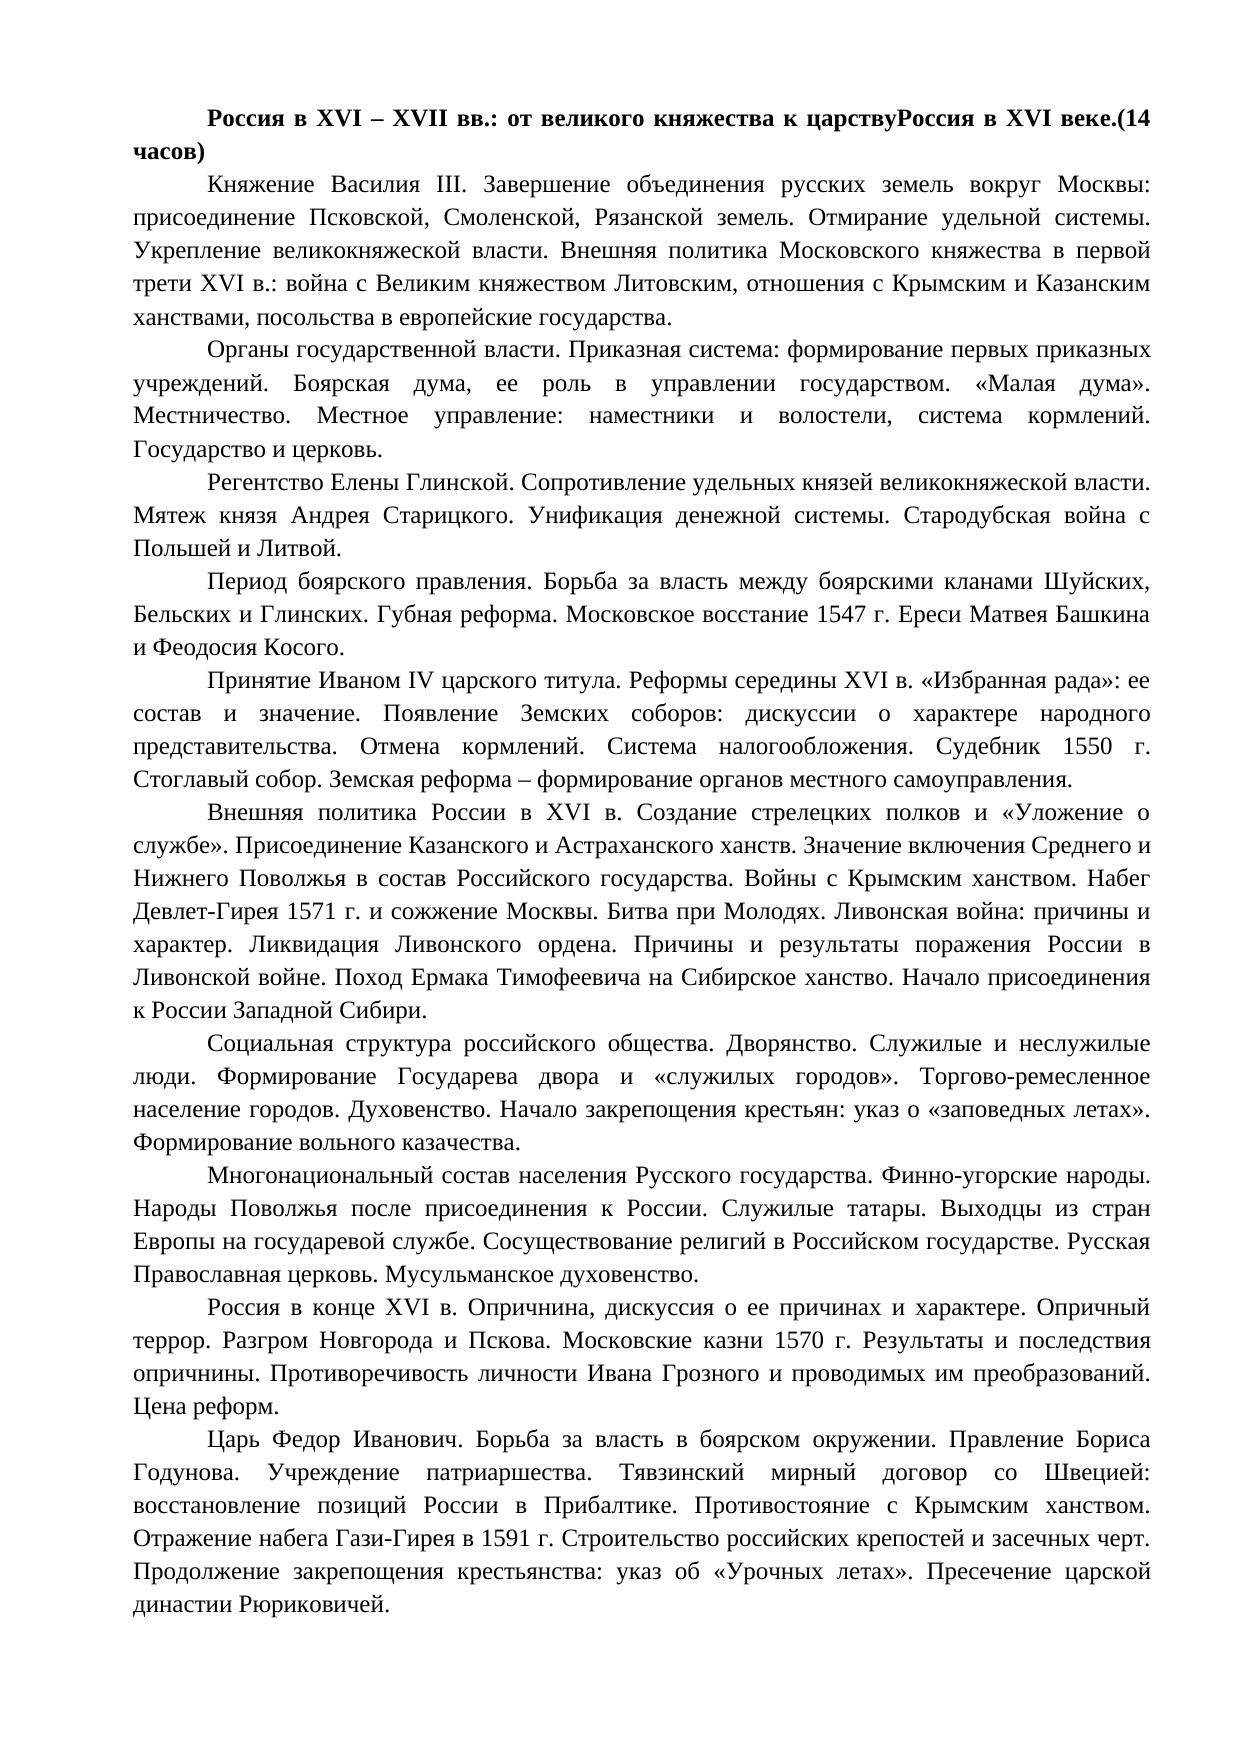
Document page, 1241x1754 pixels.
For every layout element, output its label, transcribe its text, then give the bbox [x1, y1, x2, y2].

text Органы государственной власти. Приказная система: формирование первых приказных учреждений. Боярская дума, ее роль в управлении государством. «Малая дума». Местничество. Местное управление: наместники и волостели, система кормлений. Государство и церковь. [133, 334, 1152, 462]
text Принятие Иваном IV царского титула. Реформы середины XVI в. «Избранная рада»: ее состав и значение. Появление Земских соборов: дискуссии о характере народного представительства. Отмена кормлений. Система налогообложения. Судебник 1550 г. Стоглавый собор. Земская реформа – формирование органов местного самоуправления. [133, 665, 1152, 793]
text Царь Федор Иванович. Борьба за власть в боярском окружении. Правление Бориса Годунова. Учреждение патриаршества. Тявзинский мирный договор со Швецией: восстановление позиций России в Прибалтике. Противостояние с Крымским ханством. Отражение набега Гази-Гирея в 1591 г. Строительство российских крепостей и засечных черт. Продолжение закрепощения крестьянства: указ об «Урочных летах». Пресечение царской династии Рюриковичей. [133, 1424, 1152, 1618]
text Регентство Елены Глинской. Сопротивление удельных князей великокняжеской власти. Мятеж князя Андрея Старицкого. Унификация денежной системы. Стародубская война с Польшей и Литвой. [133, 467, 1152, 561]
text Социальная структура российского общества. Дворянство. Служилые и неслужилые люди. Формирование Государева двора и «служилых городов». Торгово-ремесленное население городов. Духовенство. Начало закрепощения крестьян: указ о «заповедных летах». Формирование вольного казачества. [133, 1028, 1152, 1156]
text Внешняя политика России в XVI в. Создание стрелецких полков и «Уложение о службе». Присоединение Казанского и Астраханского ханств. Значение включения Среднего и Нижнего Поволжья в состав Российского государства. Войны с Крымским ханством. Набег Девлет-Гирея 1571 г. и сожжение Москвы. Битва при Молодях. Ливонская война: причины и характер. Ликвидация Ливонского ордена. Причины и результаты поражения России в Ливонской войне. Поход Ермака Тимофеевича на Сибирское ханство. Начало присоединения к России Западной Сибири. [133, 797, 1152, 1024]
text Россия в XVI – XVII вв.: от великого княжества к царствуРоссия в XVI веке.(14 часов) [133, 103, 1152, 165]
text Многонациональный состав населения Русского государства. Финно-угорские народы. Народы Поволжья после присоединения к России. Служилые татары. Выходцы из стран Европы на государевой службе. Сосуществование религий в Российском государстве. Русская Православная церковь. Мусульманское духовенство. [133, 1160, 1152, 1288]
text Княжение Василия III. Завершение объединения русских земель вокруг Москвы: присоединение Псковской, Смоленской, Рязанской земель. Отмирание удельной системы. Укрепление великокняжеской власти. Внешняя политика Московского княжества в первой трети XVI в.: война с Великим княжеством Литовским, отношения с Крымским и Казанским ханствами, посольства в европейские государства. [133, 169, 1152, 330]
text Россия в конце XVI в. Опричнина, дискуссия о ее причинах и характере. Опричный террор. Разгром Новгорода и Пскова. Московские казни 1570 г. Результаты и последствия опричнины. Противоречивость личности Ивана Грозного и проводимых им преобразований. Цена реформ. [133, 1292, 1152, 1420]
text Период боярского правления. Борьба за власть между боярскими кланами Шуйских, Бельских и Глинских. Губная реформа. Московское восстание 1547 г. Ереси Матвея Башкина и Феодосия Косого. [133, 566, 1152, 661]
